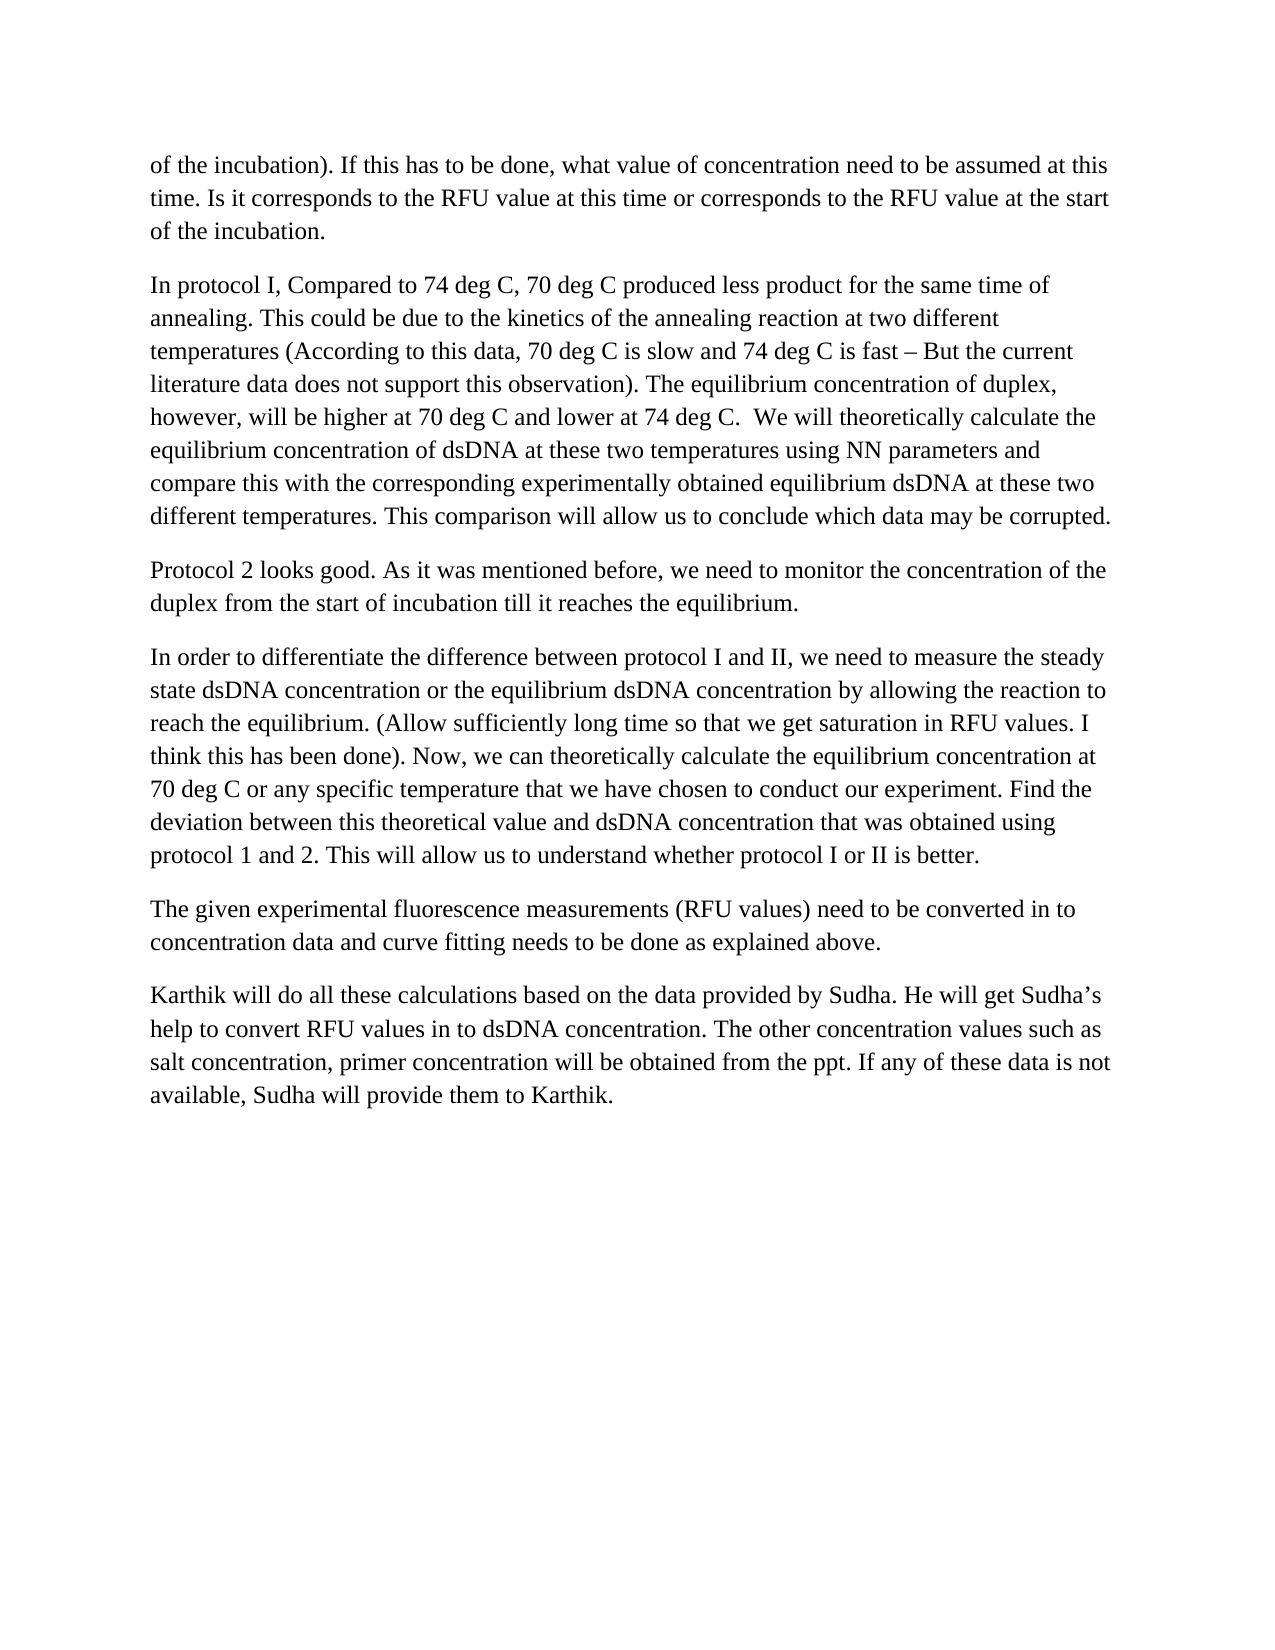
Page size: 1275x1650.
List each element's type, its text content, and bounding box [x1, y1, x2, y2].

text In order to differentiate the difference between protocol I and II, we need to measure the steady state dsDNA concentration or the equilibrium dsDNA concentration by allowing the reaction to reach the equilibrium. (Allow sufficiently long time so that we get saturation in RFU values. I think this has been done). Now, we can theoretically calculate the equilibrium concentration at 70 deg C or any specific temperature that we have chosen to conduct our experiment. Find the deviation between this theoretical value and dsDNA concentration that was obtained using protocol 1 and 2. This will allow us to understand whether protocol I or II is better. [150, 642, 1125, 869]
text Karthik will do all these calculations based on the data provided by Sudha. He will get Sudha’s help to convert RFU values in to dsDNA concentration. The other concentration values such as salt concentration, primer concentration will be obtained from the ppt. If any of these data is not available, Sudha will provide them to Karthik. [150, 981, 1125, 1108]
text The given experimental fluorescence measurements (RFU values) need to be converted in to concentration data and curve fitting needs to be done as explained above. [150, 894, 1125, 956]
text Protocol 2 looks good. As it was mentioned before, we need to monitor the concentration of the duplex from the start of incubation till it reaches the equilibrium. [150, 555, 1125, 617]
text In protocol I, Compared to 74 deg C, 70 deg C produced less product for the same time of annealing. This could be due to the kinetics of the annealing reaction at two different temperatures (According to this data, 70 deg C is slow and 74 deg C is fast – But the current literature data does not support this observation). The equilibrium concentration of duplex, however, will be higher at 70 deg C and lower at 74 deg C. We will theoretically calculate the equilibrium concentration of dsDNA at these two temperatures using NN parameters and compare this with the corresponding experimentally obtained equilibrium dsDNA at these two different temperatures. This comparison will allow us to conclude which data may be corrupted. [150, 270, 1125, 530]
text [150, 150, 1125, 245]
